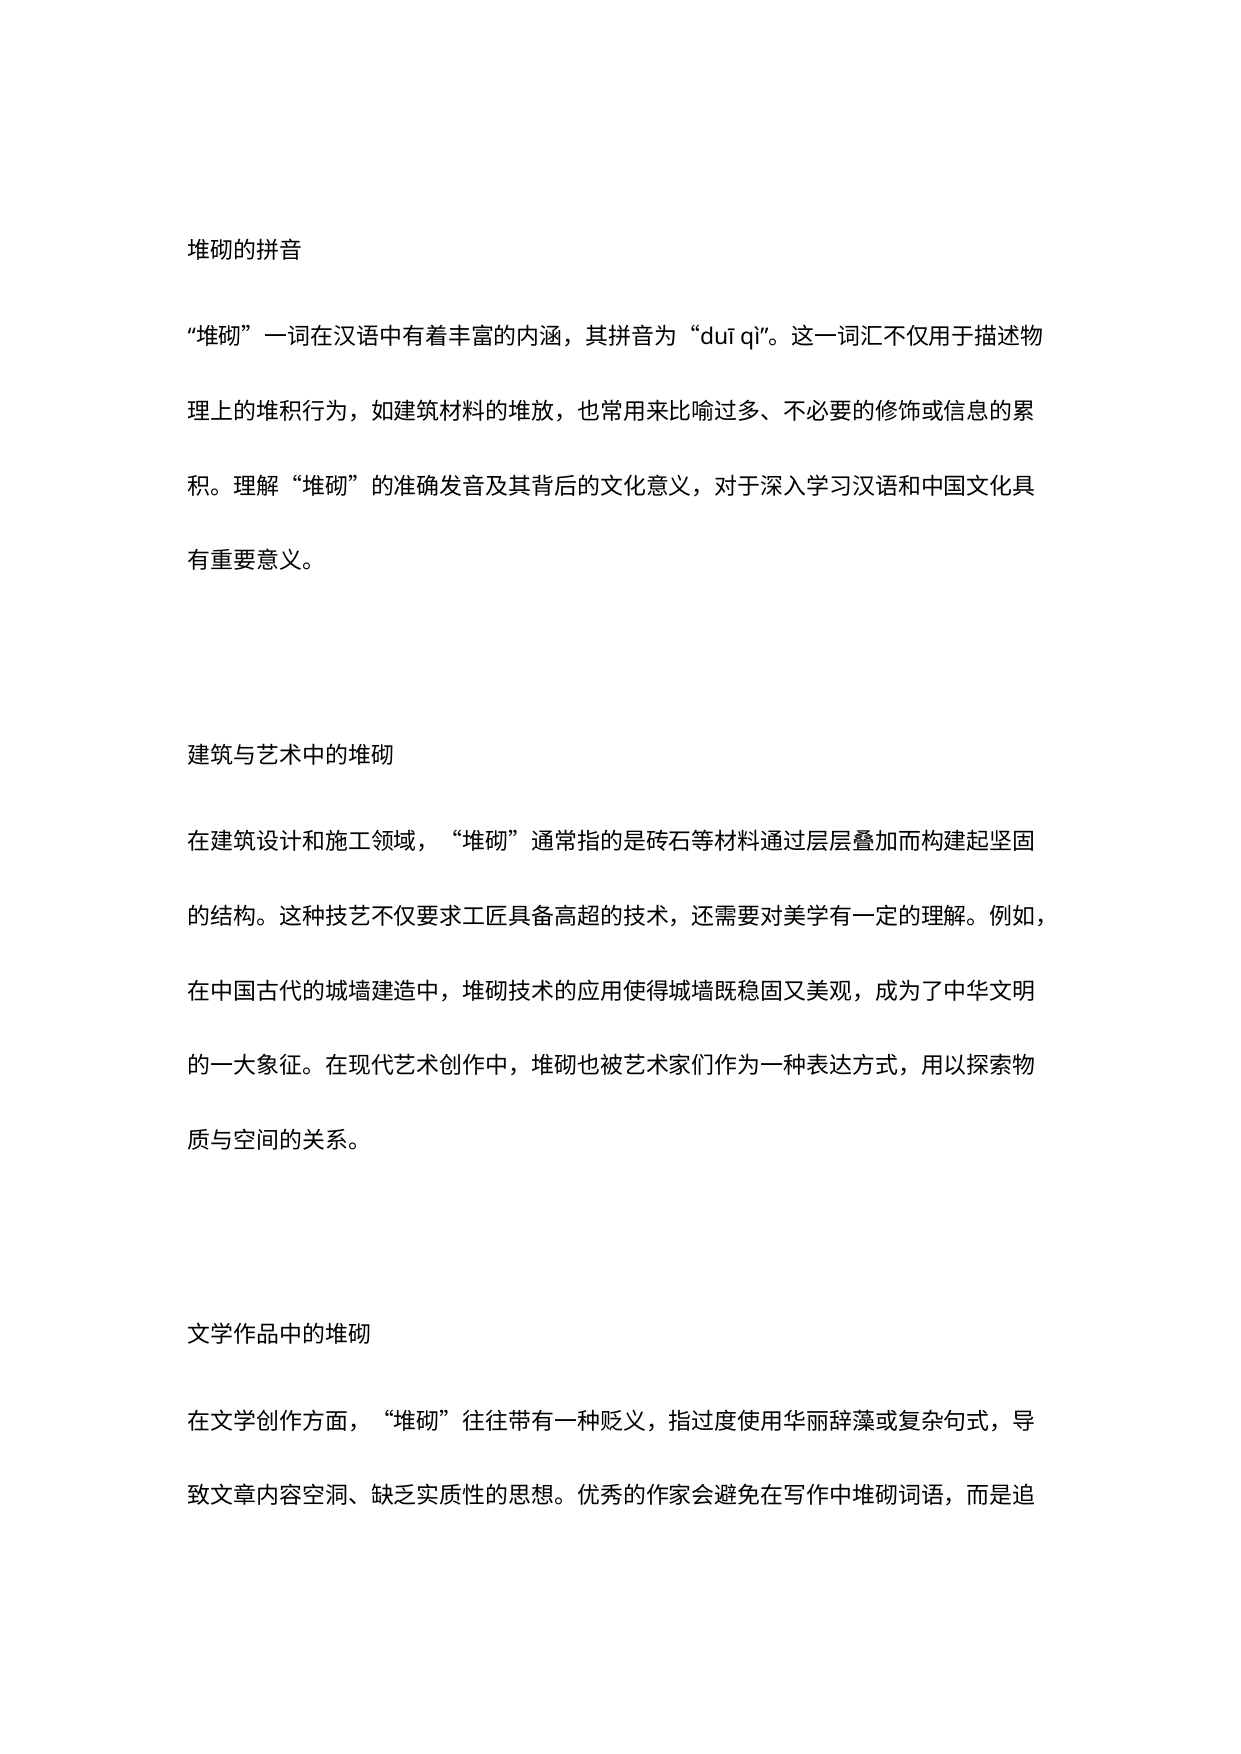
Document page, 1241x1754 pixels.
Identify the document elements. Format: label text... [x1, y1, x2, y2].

text 在建筑设计和施工领域，“堆砌”通常指的是砖石等材料通过层层叠加而构建起坚固的结构。这种技艺不仅要求工匠具备高超的技术，还需要对美学有一定的理解。例如，在中国古代的城墙建造中，堆砌技术的应用使得城墙既稳固又美观，成为了中华文明的一大象征。在现代艺术创作中，堆砌也被艺术家们作为一种表达方式，用以探索物质与空间的关系。 [187, 807, 1053, 1171]
text 建筑与艺术中的堆砌 [187, 721, 1053, 786]
text 文学作品中的堆砌 [187, 1300, 1053, 1365]
text “堆砌”一词在汉语中有着丰富的内涵，其拼音为“duī qì”。这一词汇不仅用于描述物理上的堆积行为，如建筑材料的堆放，也常用来比喻过多、不必要的修饰或信息的累积。理解“堆砌”的准确发音及其背后的文化意义，对于深入学习汉语和中国文化具有重要意义。 [187, 302, 1053, 591]
text 堆砌的拼音 [187, 216, 1053, 281]
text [187, 1387, 1053, 1527]
